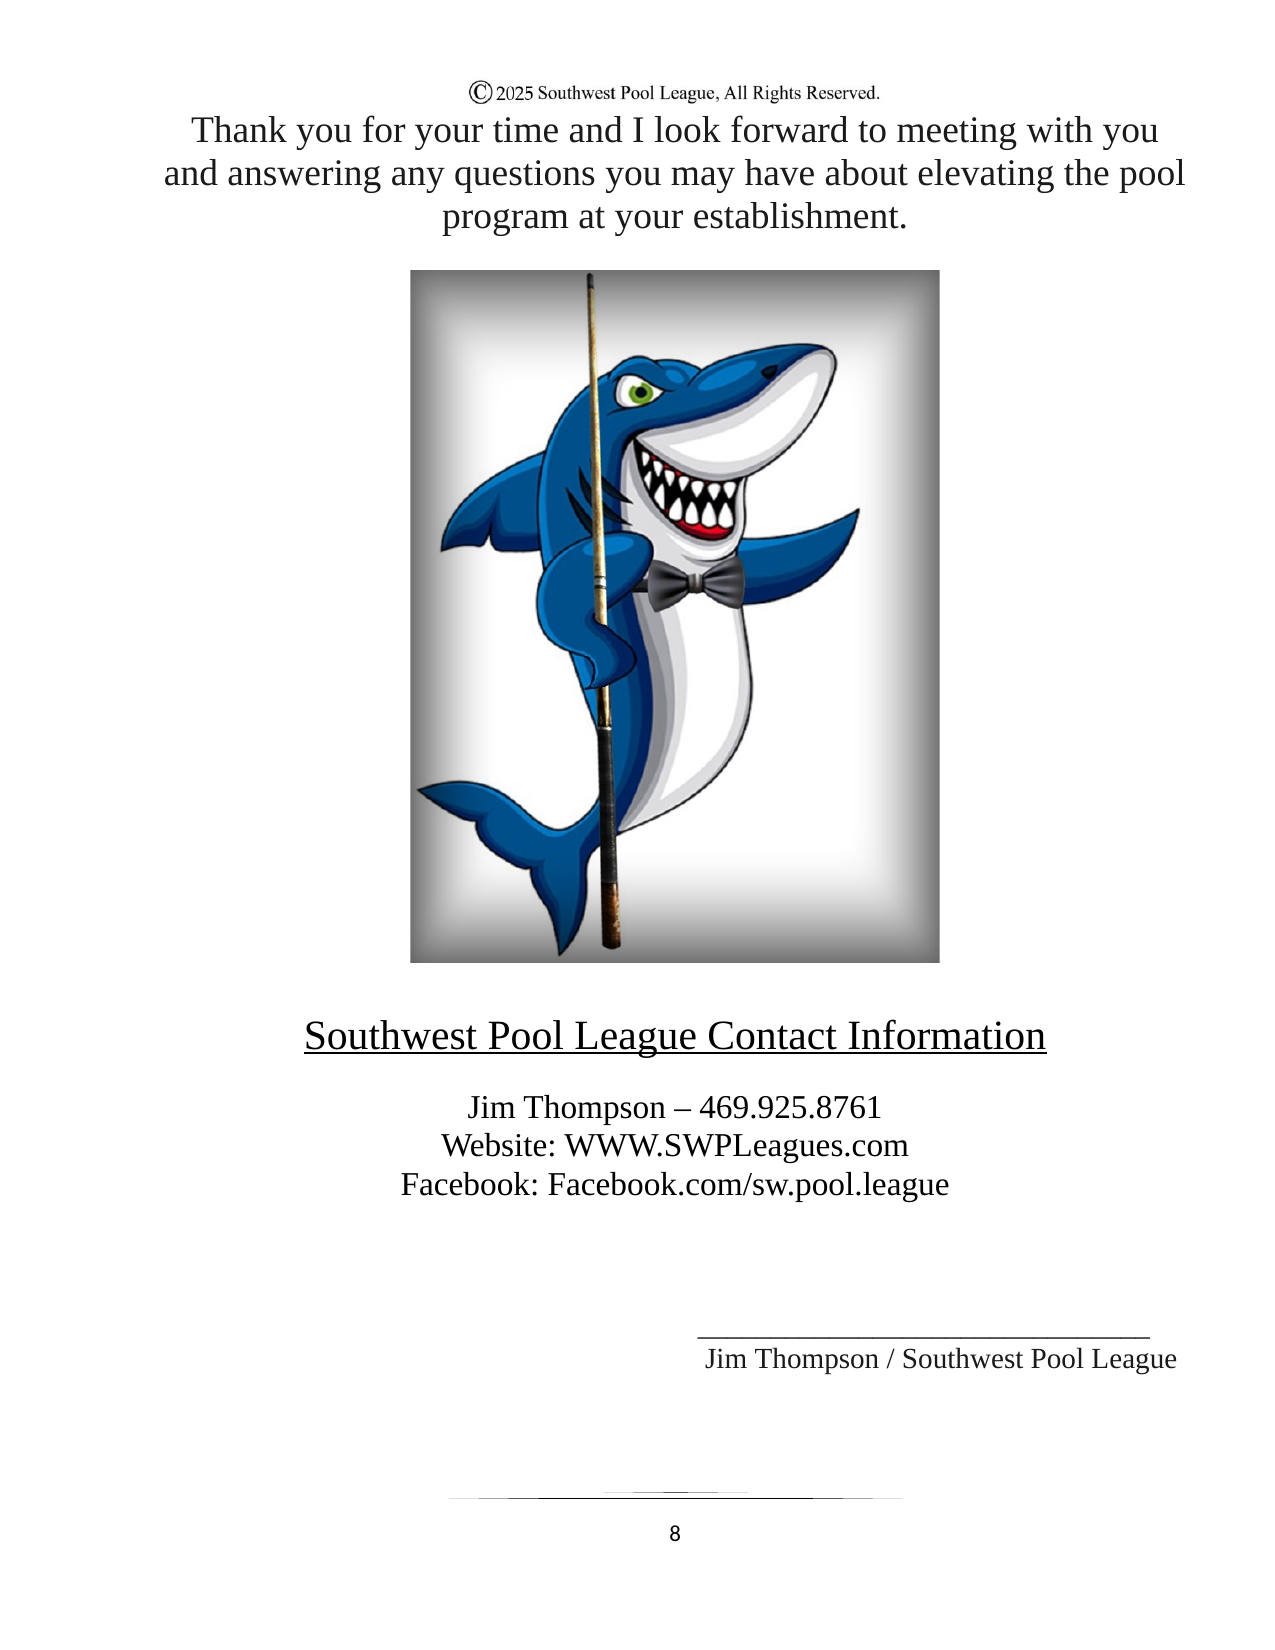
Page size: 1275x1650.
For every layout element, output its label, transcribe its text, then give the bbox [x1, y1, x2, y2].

text Facebook: Facebook.com/sw.pool.league [105, 1164, 1245, 1202]
text Website: WWW.SWPLeagues.com [105, 1126, 1245, 1164]
text Jim Thompson / Southwest Pool League [630, 1341, 1245, 1375]
picture [410, 270, 940, 963]
text Thank you for your time and I look forward to meeting with you [105, 107, 1245, 151]
text _______________________________ [105, 1245, 1245, 1341]
text Southwest Pool League Contact Information [105, 1011, 1245, 1058]
text and answering any questions you may have about elevating the pool program at your establishment. [105, 151, 1245, 237]
picture [458, 75, 892, 108]
text Jim Thompson – 469.925.8761 [105, 1087, 1245, 1126]
